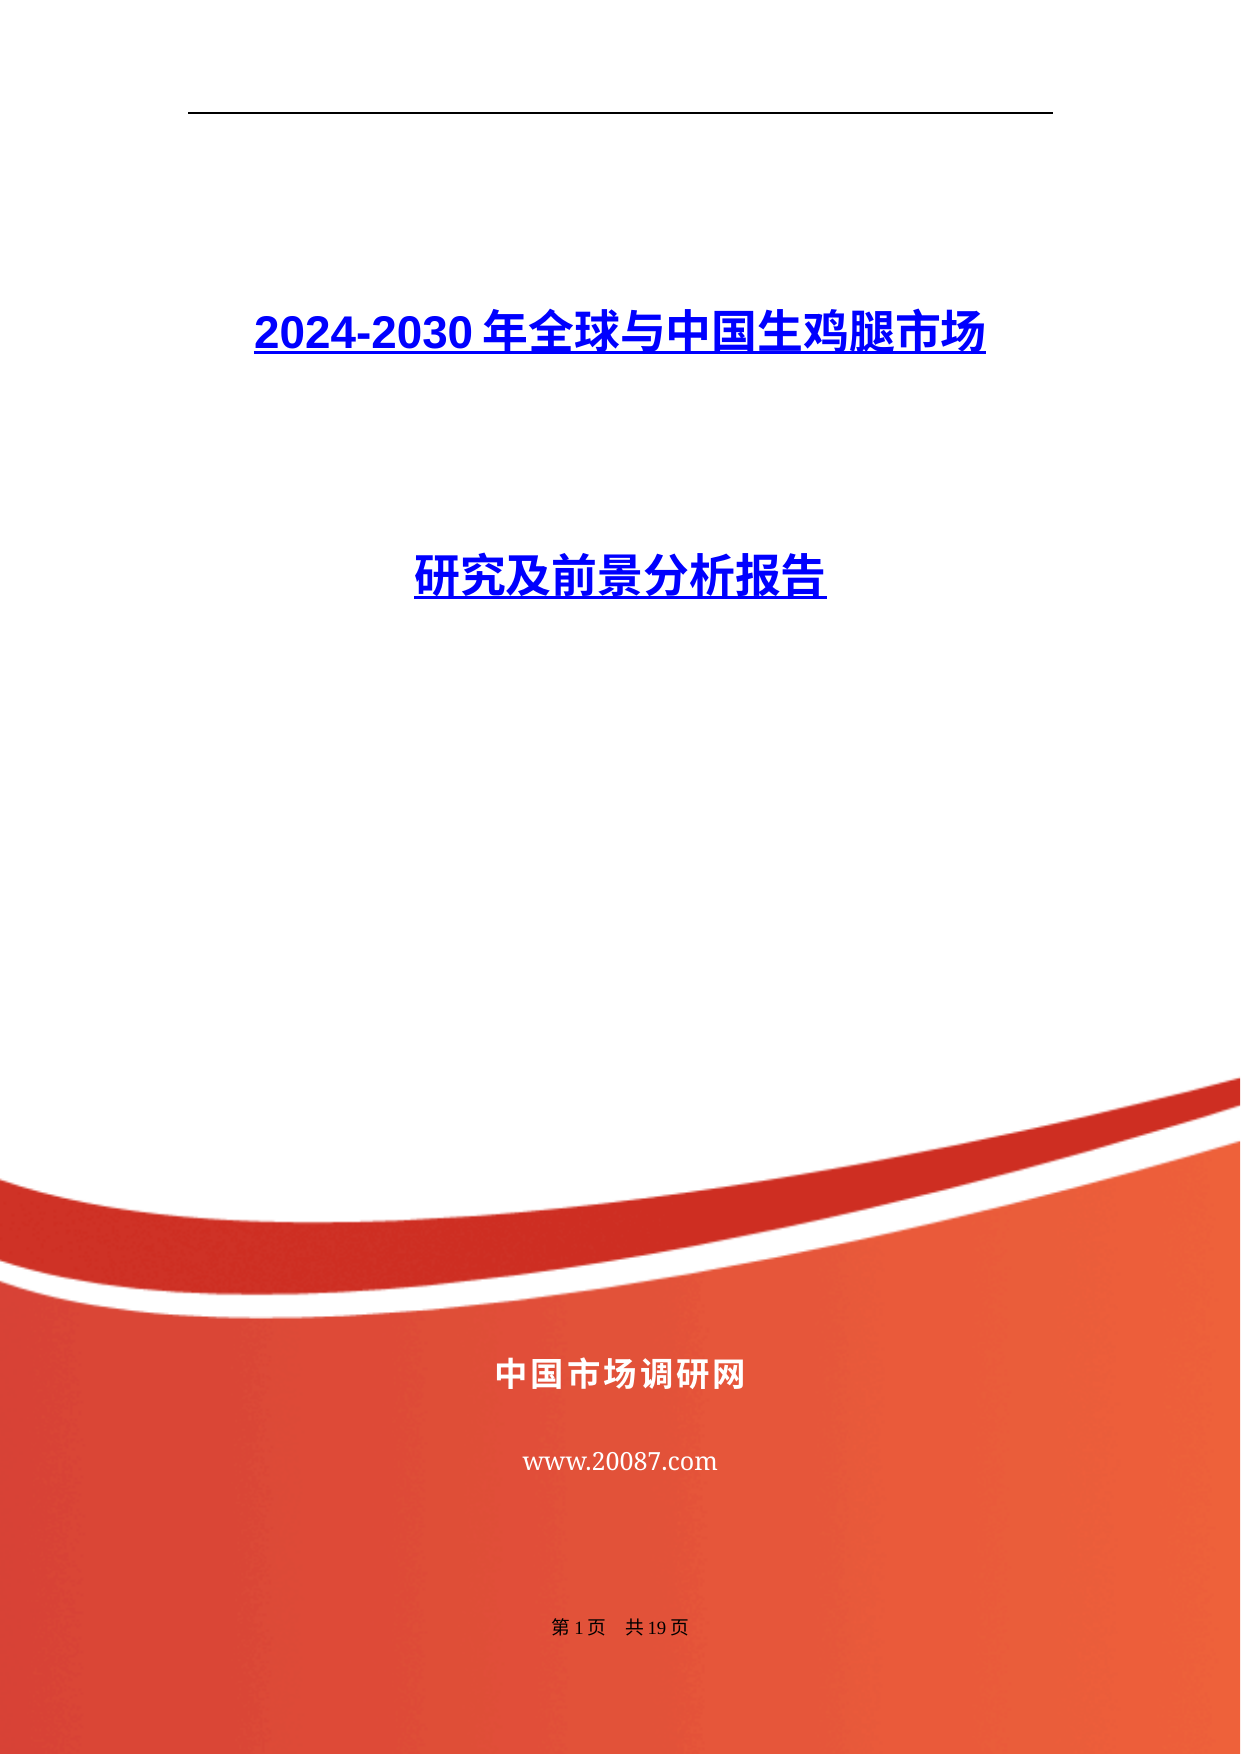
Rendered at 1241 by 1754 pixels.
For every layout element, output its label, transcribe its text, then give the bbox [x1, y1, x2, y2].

table_header 2024-2030年全球与中国生鸡腿市场研究及前景分析报告 [188, 207, 1053, 773]
text www.20087.com [187, 1428, 1053, 1493]
picture [0, 1006, 1241, 1754]
subtitle 中国市场调研网 [187, 1339, 1053, 1404]
